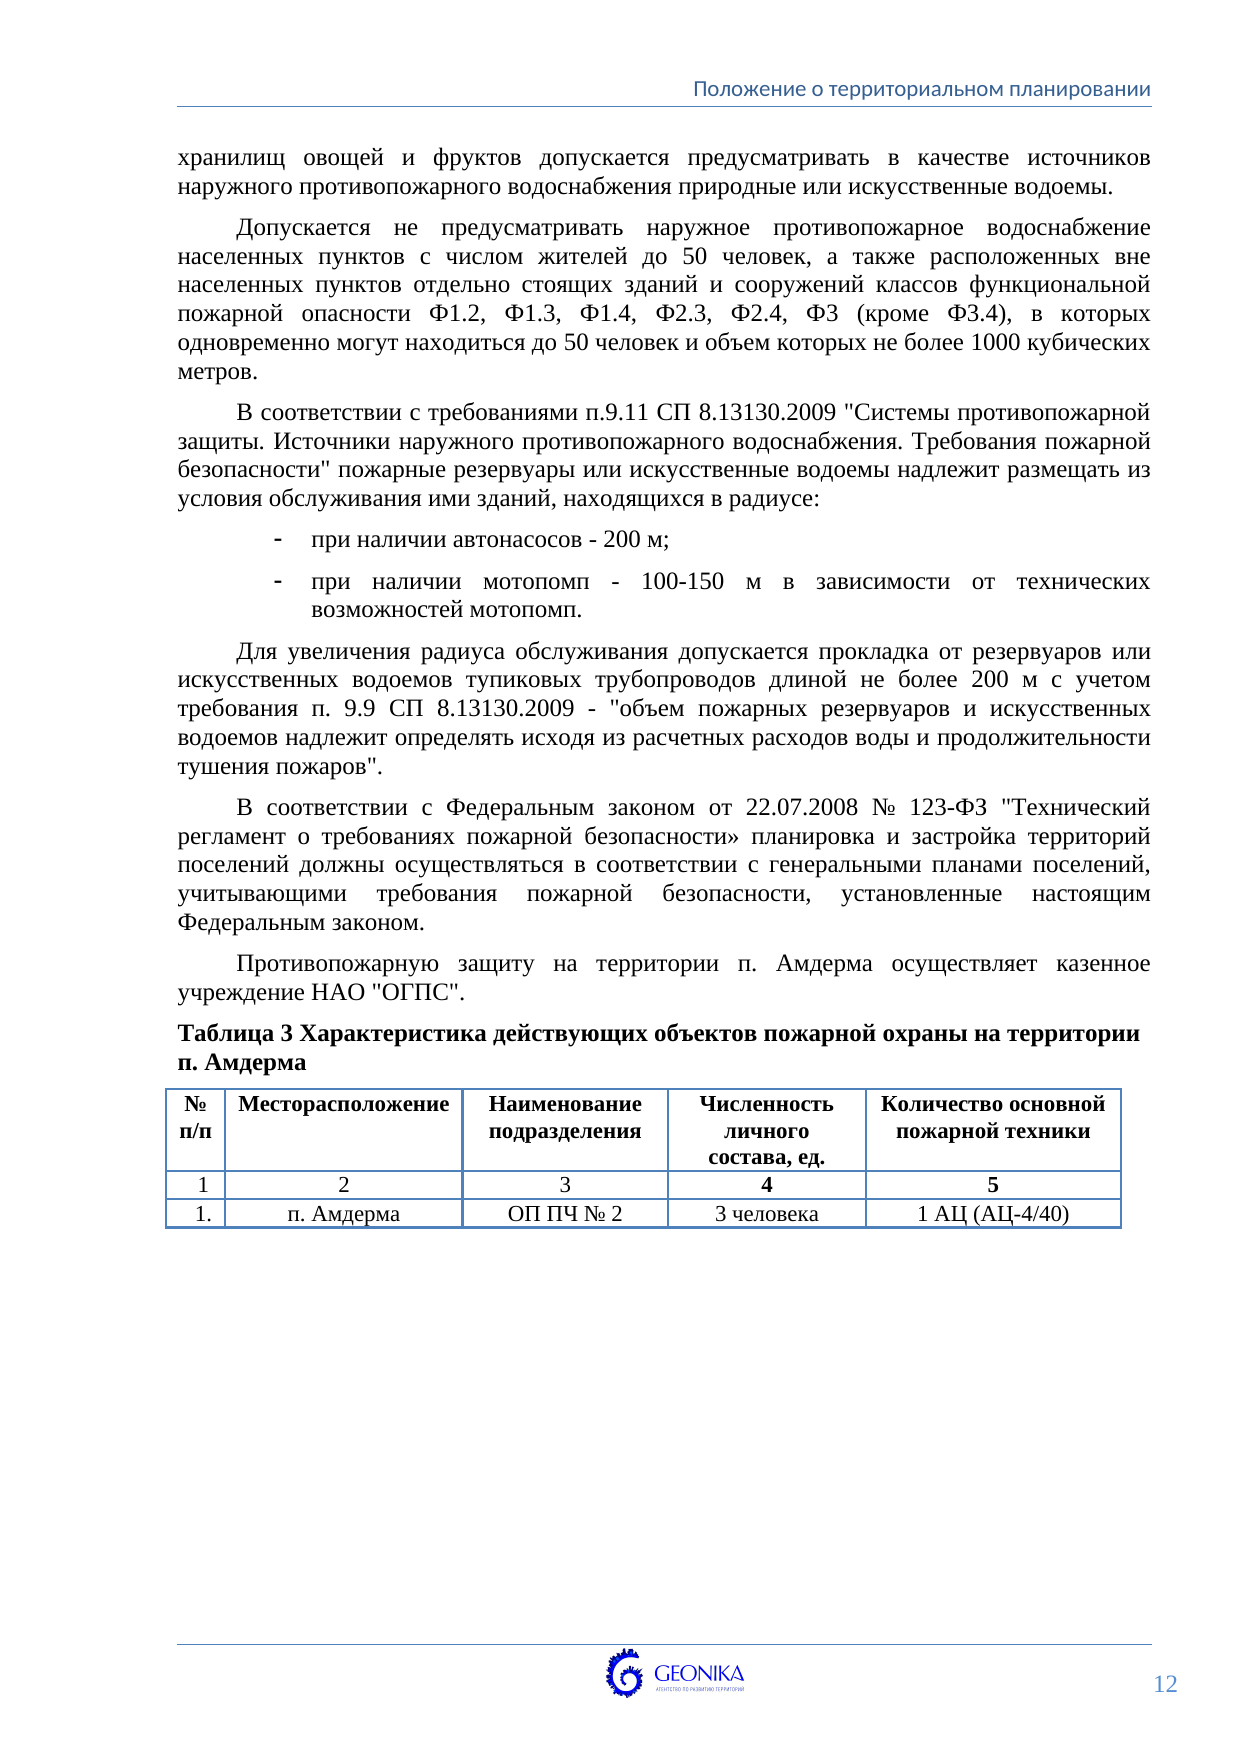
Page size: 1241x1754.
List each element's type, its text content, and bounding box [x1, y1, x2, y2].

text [177, 142, 1152, 199]
table_cell 3 человека [669, 1200, 865, 1226]
table_cell 4 [669, 1172, 865, 1198]
text В соответствии с требованиями п.9.11 СП 8.13130.2009 "Системы противопожарной защиты. Источники наружного противопожарного водоснабжения. Требования пожарной безопасности" пожарные резервуары или искусственные водоемы надлежит размещать из условия обслуживания ими зданий, находящихся в радиусе: [177, 397, 1152, 512]
text Допускается не предусматривать наружное противопожарное водоснабжение населенных пунктов с числом жителей до 50 человек, а также расположенных вне населенных пунктов отдельно стоящих зданий и сооружений классов функциональной пожарной опасности Ф1.2, Ф1.3, Ф1.4, Ф2.3, Ф2.4, Ф3 (кроме Ф3.4), в которых одновременно могут находиться до 50 человек и объем которых не более 1000 кубических метров. [177, 212, 1152, 384]
table_cell ОП ПЧ № 2 [464, 1200, 667, 1226]
table_header Наименование подразделения [464, 1090, 667, 1169]
table_header № п/п [167, 1090, 224, 1169]
list при наличии мотопомп - 100-150 м в зависимости от технических возможностей мотопомп. [274, 566, 1152, 623]
text Противопожарную защиту на территории п. Амдерма осуществляет казенное учреждение НАО "ОГПС". [177, 948, 1152, 1006]
text Таблица 3 Характеристика действующих объектов пожарной охраны на территории п. Амдерма [177, 1018, 1152, 1076]
text В соответствии с Федеральным законом от 22.07.2008 № 123-ФЗ "Технический регламент о требованиях пожарной безопасности» планировка и застройка территорий поселений должны осуществляться в соответствии с генеральными планами поселений, учитывающими требования пожарной безопасности, установленные настоящим Федеральным законом. [177, 792, 1152, 936]
table_cell 5 [867, 1172, 1120, 1198]
table_cell 3 [464, 1172, 667, 1198]
table_cell 1 [167, 1172, 224, 1198]
table_header Месторасположение [226, 1090, 461, 1169]
text Для увеличения радиуса обслуживания допускается прокладка от резервуаров или искусственных водоемов тупиковых трубопроводов длиной не более 200 м с учетом требования п. 9.9 СП 8.13130.2009 - "объем пожарных резервуаров и искусственных водоемов надлежит определять исходя из расчетных расходов воды и продолжительности тушения пожаров". [177, 636, 1152, 779]
table_cell 2 [226, 1172, 461, 1198]
table_cell 1 АЦ (АЦ-4/40) [867, 1200, 1120, 1226]
picture [603, 1645, 749, 1702]
table_cell 1. [167, 1200, 224, 1226]
table_header Количество основной пожарной техники [867, 1090, 1120, 1169]
table_cell п. Амдерма [226, 1200, 461, 1226]
list при наличии автонасосов - 200 м; [274, 524, 1152, 553]
table_header Численность личного состава, ед. [669, 1090, 865, 1169]
